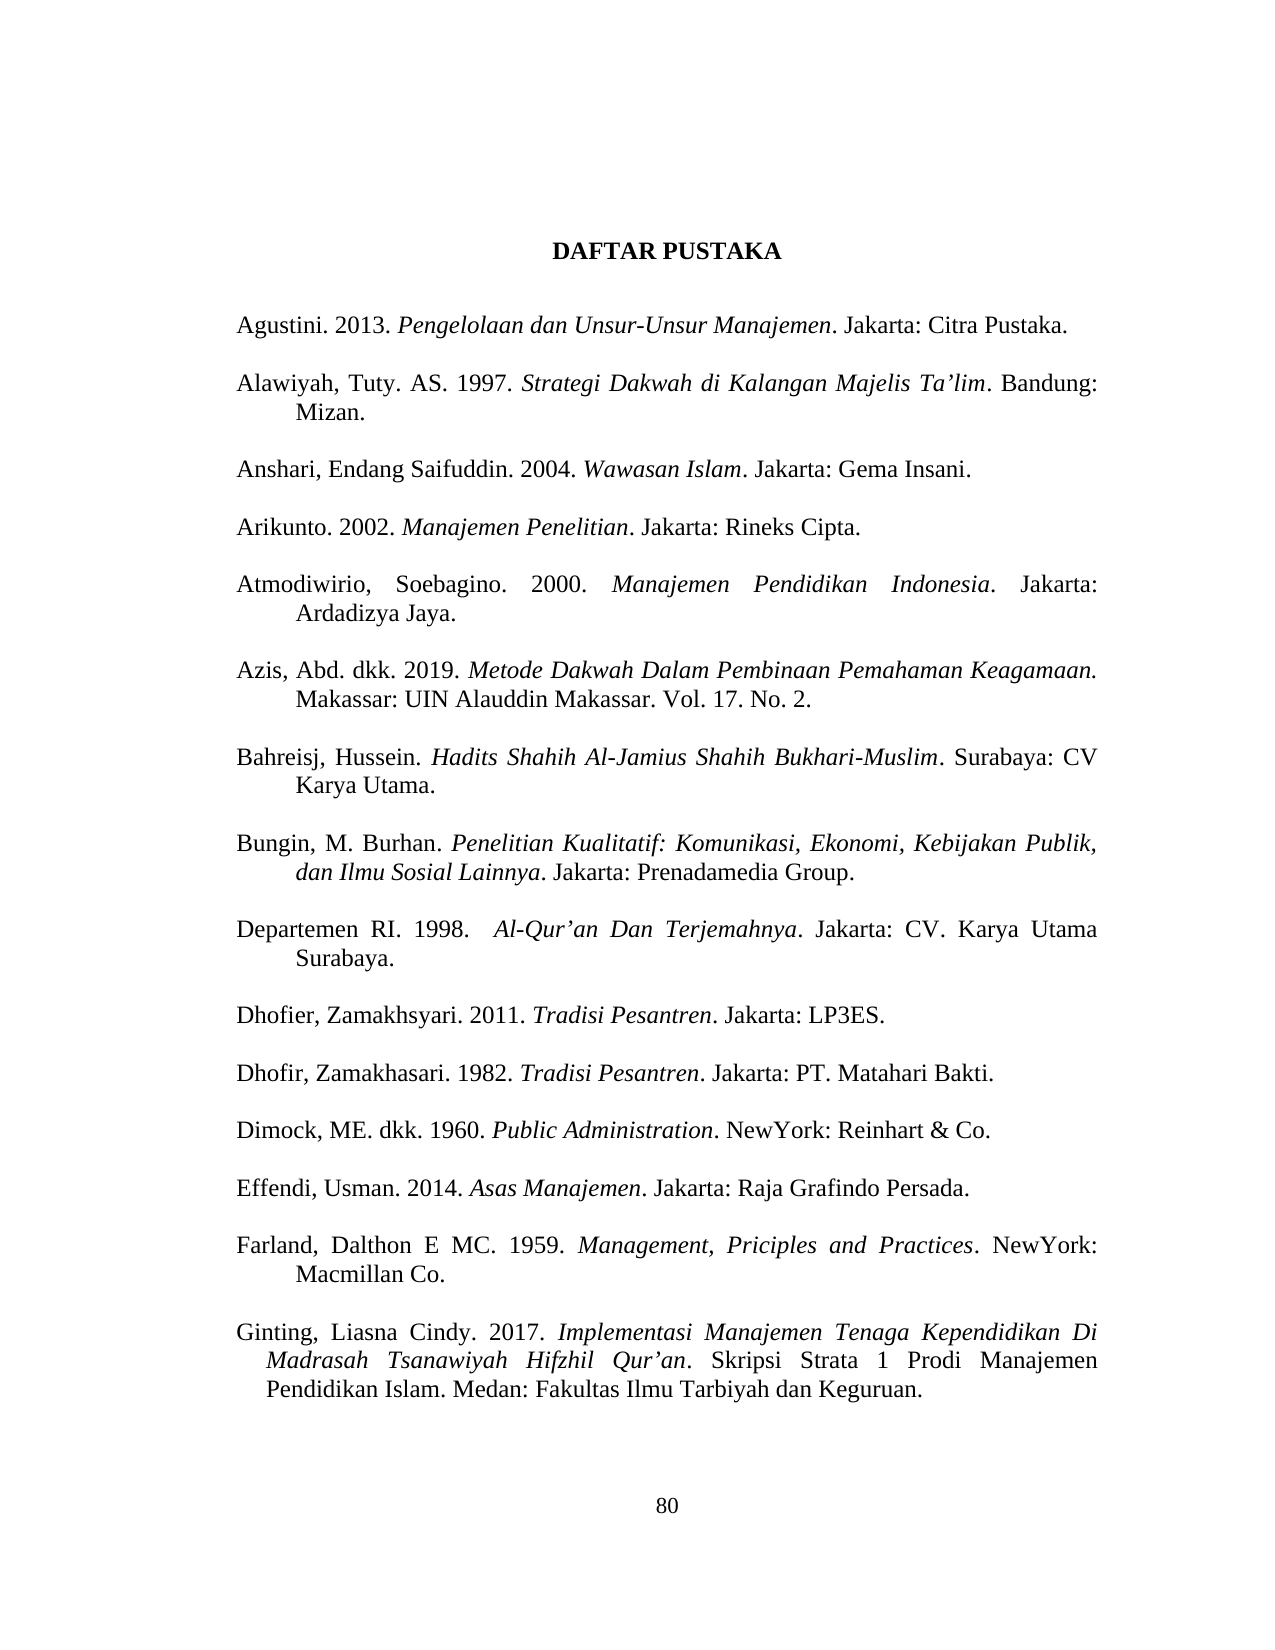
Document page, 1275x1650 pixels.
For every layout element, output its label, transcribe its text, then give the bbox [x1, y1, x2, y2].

text Bungin, M. Burhan. Penelitian Kualitatif: Komunikasi, Ekonomi, Kebijakan Publik, dan Ilmu Sosial Lainnya. Jakarta: Prenadamedia Group. [236, 828, 1098, 885]
text Departemen RI. 1998. Al-Qur’an Dan Terjemahnya. Jakarta: CV. Karya Utama Surabaya. [236, 914, 1098, 972]
text Anshari, Endang Saifuddin. 2004. Wawasan Islam. Jakarta: Gema Insani. [236, 454, 1098, 483]
text Effendi, Usman. 2014. Asas Manajemen. Jakarta: Raja Grafindo Persada. [236, 1173, 1098, 1202]
text Dimock, ME. dkk. 1960. Public Administration. NewYork: Reinhart & Co. [236, 1115, 1098, 1144]
text Alawiyah, Tuty. AS. 1997. Strategi Dakwah di Kalangan Majelis Ta’lim. Bandung: Mizan. [236, 368, 1098, 425]
text Atmodiwirio, Soebagino. 2000. Manajemen Pendidikan Indonesia. Jakarta: Ardadizya Jaya. [236, 569, 1098, 627]
text Ginting, Liasna Cindy. 2017. Implementasi Manajemen Tenaga Kependidikan Di Madrasah Tsanawiyah Hifzhil Qur’an. Skripsi Strata 1 Prodi Manajemen Pendidikan Islam. Medan: Fakultas Ilmu Tarbiyah dan Keguruan. [236, 1317, 1098, 1403]
text Farland, Dalthon E MC. 1959. Management, Priciples and Practices. NewYork: Macmillan Co. [236, 1230, 1098, 1288]
text Dhofir, Zamakhasari. 1982. Tradisi Pesantren. Jakarta: PT. Matahari Bakti. [236, 1058, 1098, 1087]
text Bahreisj, Hussein. Hadits Shahih Al-Jamius Shahih Bukhari-Muslim. Surabaya: CV Karya Utama. [236, 742, 1098, 799]
text DAFTAR PUSTAKA [236, 236, 1098, 265]
text Dhofier, Zamakhsyari. 2011. Tradisi Pesantren. Jakarta: LP3ES. [236, 1000, 1098, 1029]
text Arikunto. 2002. Manajemen Penelitian. Jakarta: Rineks Cipta. [236, 512, 1098, 540]
text Agustini. 2013. Pengelolaan dan Unsur-Unsur Manajemen. Jakarta: Citra Pustaka. [236, 310, 1098, 339]
text Azis, Abd. dkk. 2019. Metode Dakwah Dalam Pembinaan Pemahaman Keagamaan. Makassar: UIN Alauddin Makassar. Vol. 17. No. 2. [236, 655, 1098, 713]
